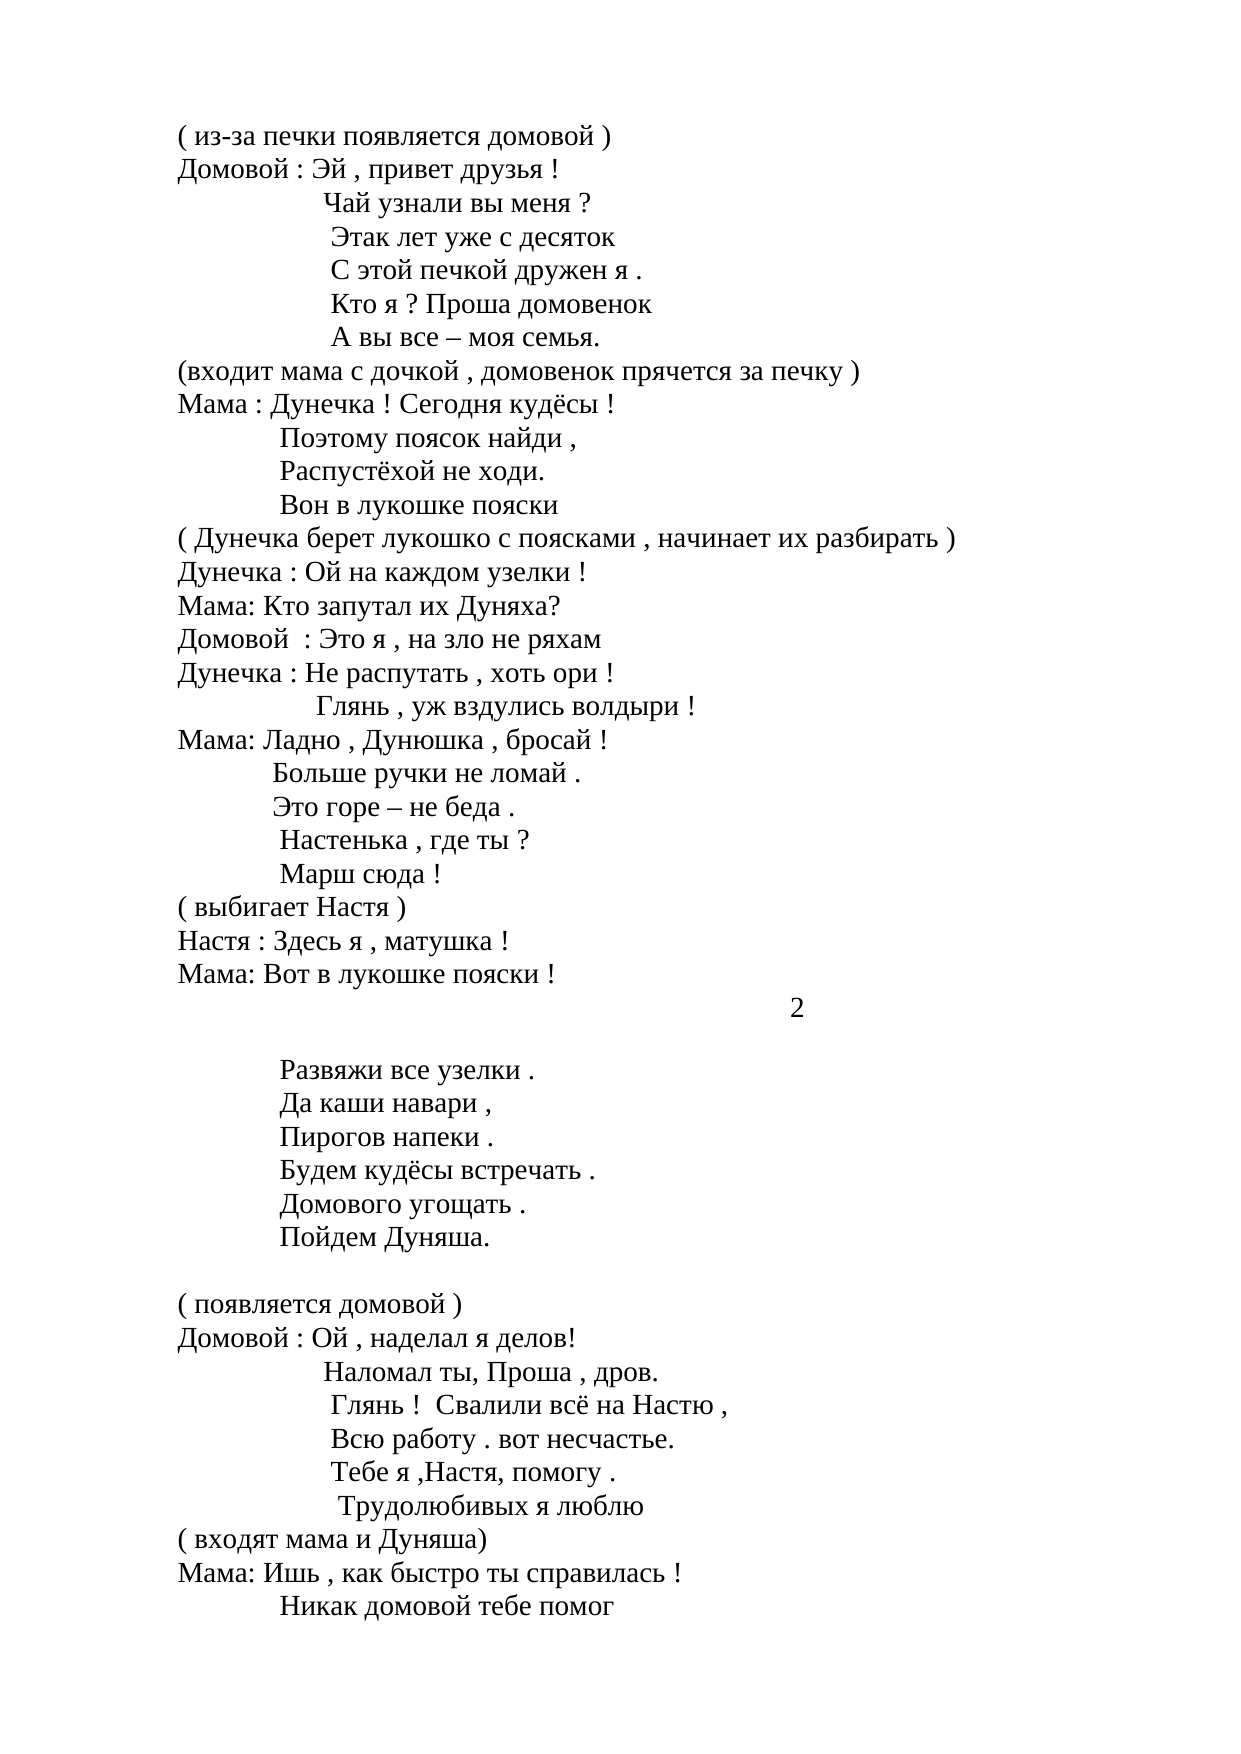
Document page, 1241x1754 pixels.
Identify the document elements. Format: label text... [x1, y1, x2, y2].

text ( входят мама и Дуняша) [177, 1521, 1152, 1555]
text Это горе – не беда . [177, 789, 1152, 822]
text Распустёхой не ходи. [177, 453, 1152, 487]
text Поэтому поясок найди , [177, 420, 1152, 453]
text Тебе я ,Настя, помогу . [177, 1454, 1152, 1488]
text Никак домовой тебе помог [177, 1588, 1152, 1622]
text Трудолюбивых я люблю [177, 1488, 1152, 1521]
text Чай узнали вы меня ? [177, 185, 1152, 219]
text Мама: Вот в лукошке пояски ! [177, 957, 1152, 990]
text Всю работу . вот несчастье. [177, 1421, 1152, 1454]
text Мама: Кто запутал их Дуняха? [177, 588, 1152, 621]
text Кто я ? Проша домовенок [177, 286, 1152, 319]
text Глянь , уж вздулись волдыри ! [177, 688, 1152, 722]
text Настенька , где ты ? [177, 822, 1152, 856]
text Вон в лукошке пояски [177, 487, 1152, 521]
text 2 [177, 990, 1152, 1024]
text (входит мама с дочкой , домовенок прячется за печку ) [177, 353, 1152, 386]
text С этой печкой дружен я . [177, 252, 1152, 286]
text Марш сюда ! [177, 856, 1152, 889]
text ( появляется домовой ) [177, 1287, 1152, 1320]
text Пирогов напеки . [177, 1119, 1152, 1152]
text Дунечка : Не распутать , хоть ори ! [177, 655, 1152, 688]
text Мама: Ладно , Дунюшка , бросай ! [177, 722, 1152, 755]
text Дунечка : Ой на каждом узелки ! [177, 554, 1152, 588]
text Наломал ты, Проша , дров. [177, 1354, 1152, 1387]
text Развяжи все узелки . [177, 1052, 1152, 1085]
text Будем кудёсы встречать . [177, 1152, 1152, 1186]
text ( из-за печки появляется домовой ) [177, 118, 1152, 152]
text Да каши навари , [177, 1085, 1152, 1119]
text Настя : Здесь я , матушка ! [177, 923, 1152, 957]
text Глянь ! Свалили всё на Настю , [177, 1387, 1152, 1421]
text Домовой : Эй , привет друзья ! [177, 152, 1152, 185]
text ( Дунечка берет лукошко с поясками , начинает их разбирать ) [177, 521, 1152, 554]
text А вы все – моя семья. [177, 319, 1152, 353]
text Домовой : Ой , наделал я делов! [177, 1320, 1152, 1354]
text ( выбигает Настя ) [177, 889, 1152, 923]
text Этак лет уже с десяток [177, 219, 1152, 252]
text Домовой : Это я , на зло не ряхам [177, 621, 1152, 655]
text Больше ручки не ломай . [177, 755, 1152, 789]
text Мама: Ишь , как быстро ты справилась ! [177, 1555, 1152, 1588]
text Мама : Дунечка ! Сегодня кудёсы ! [177, 386, 1152, 420]
text Домового угощать . [177, 1186, 1152, 1219]
text Пойдем Дуняша. [177, 1219, 1152, 1253]
